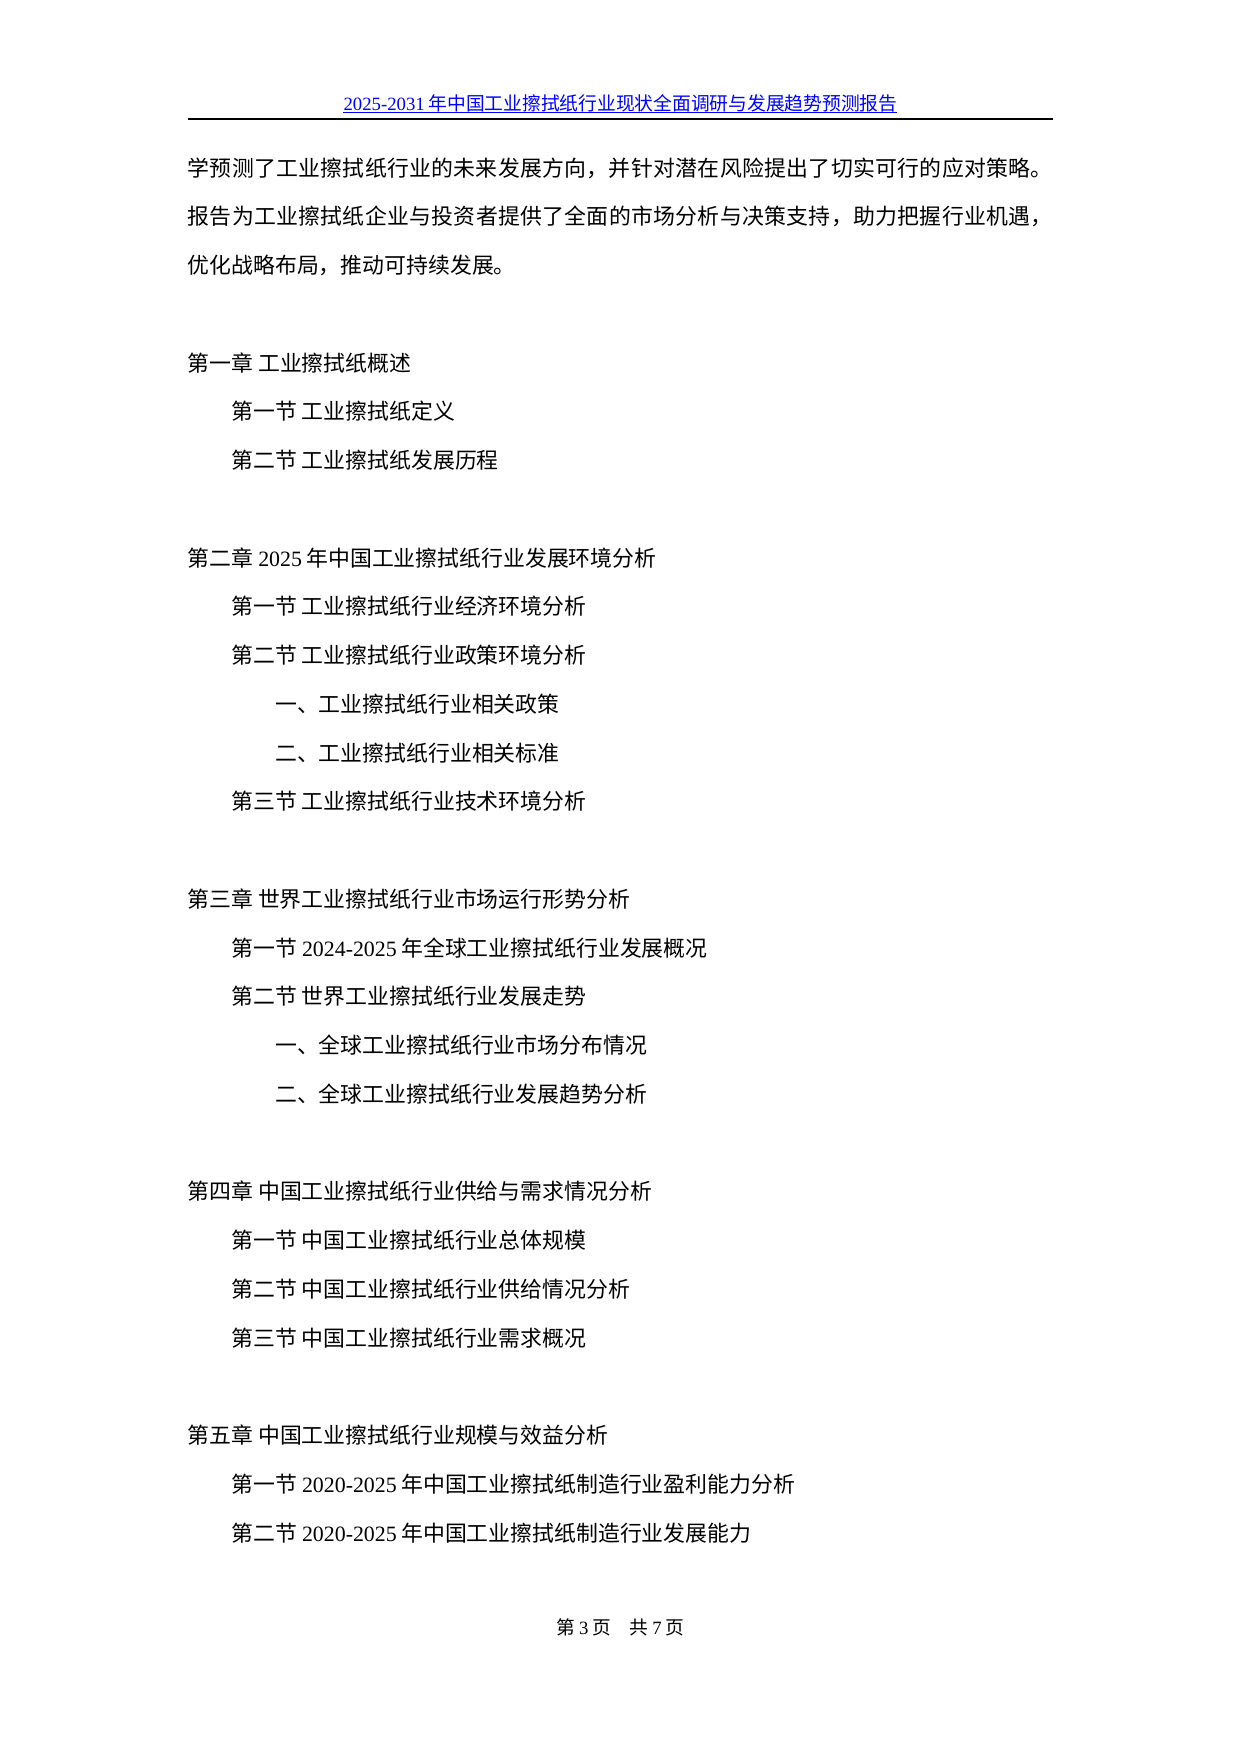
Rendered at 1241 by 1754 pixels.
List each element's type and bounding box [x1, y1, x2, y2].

text [187, 150, 1053, 1548]
